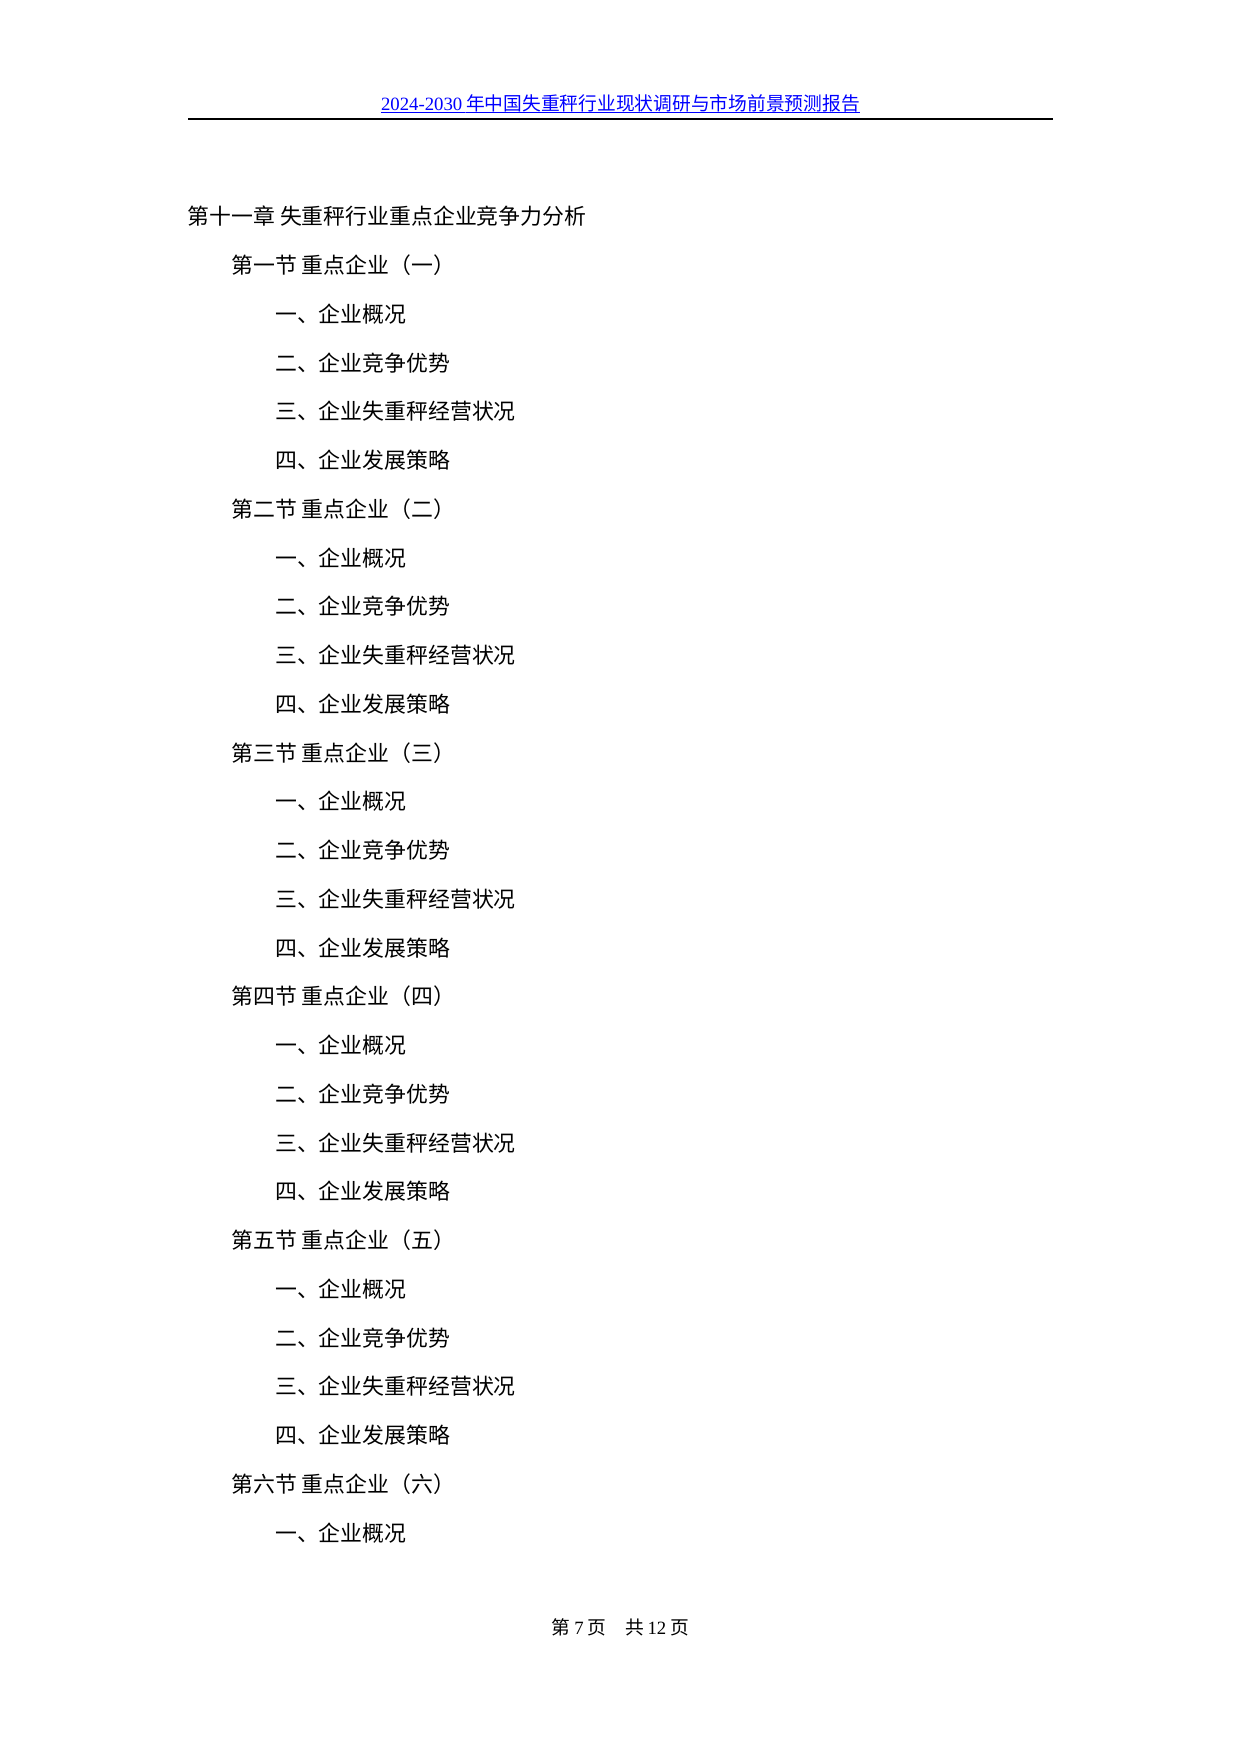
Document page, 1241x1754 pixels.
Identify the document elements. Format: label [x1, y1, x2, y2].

text [187, 150, 1053, 1548]
